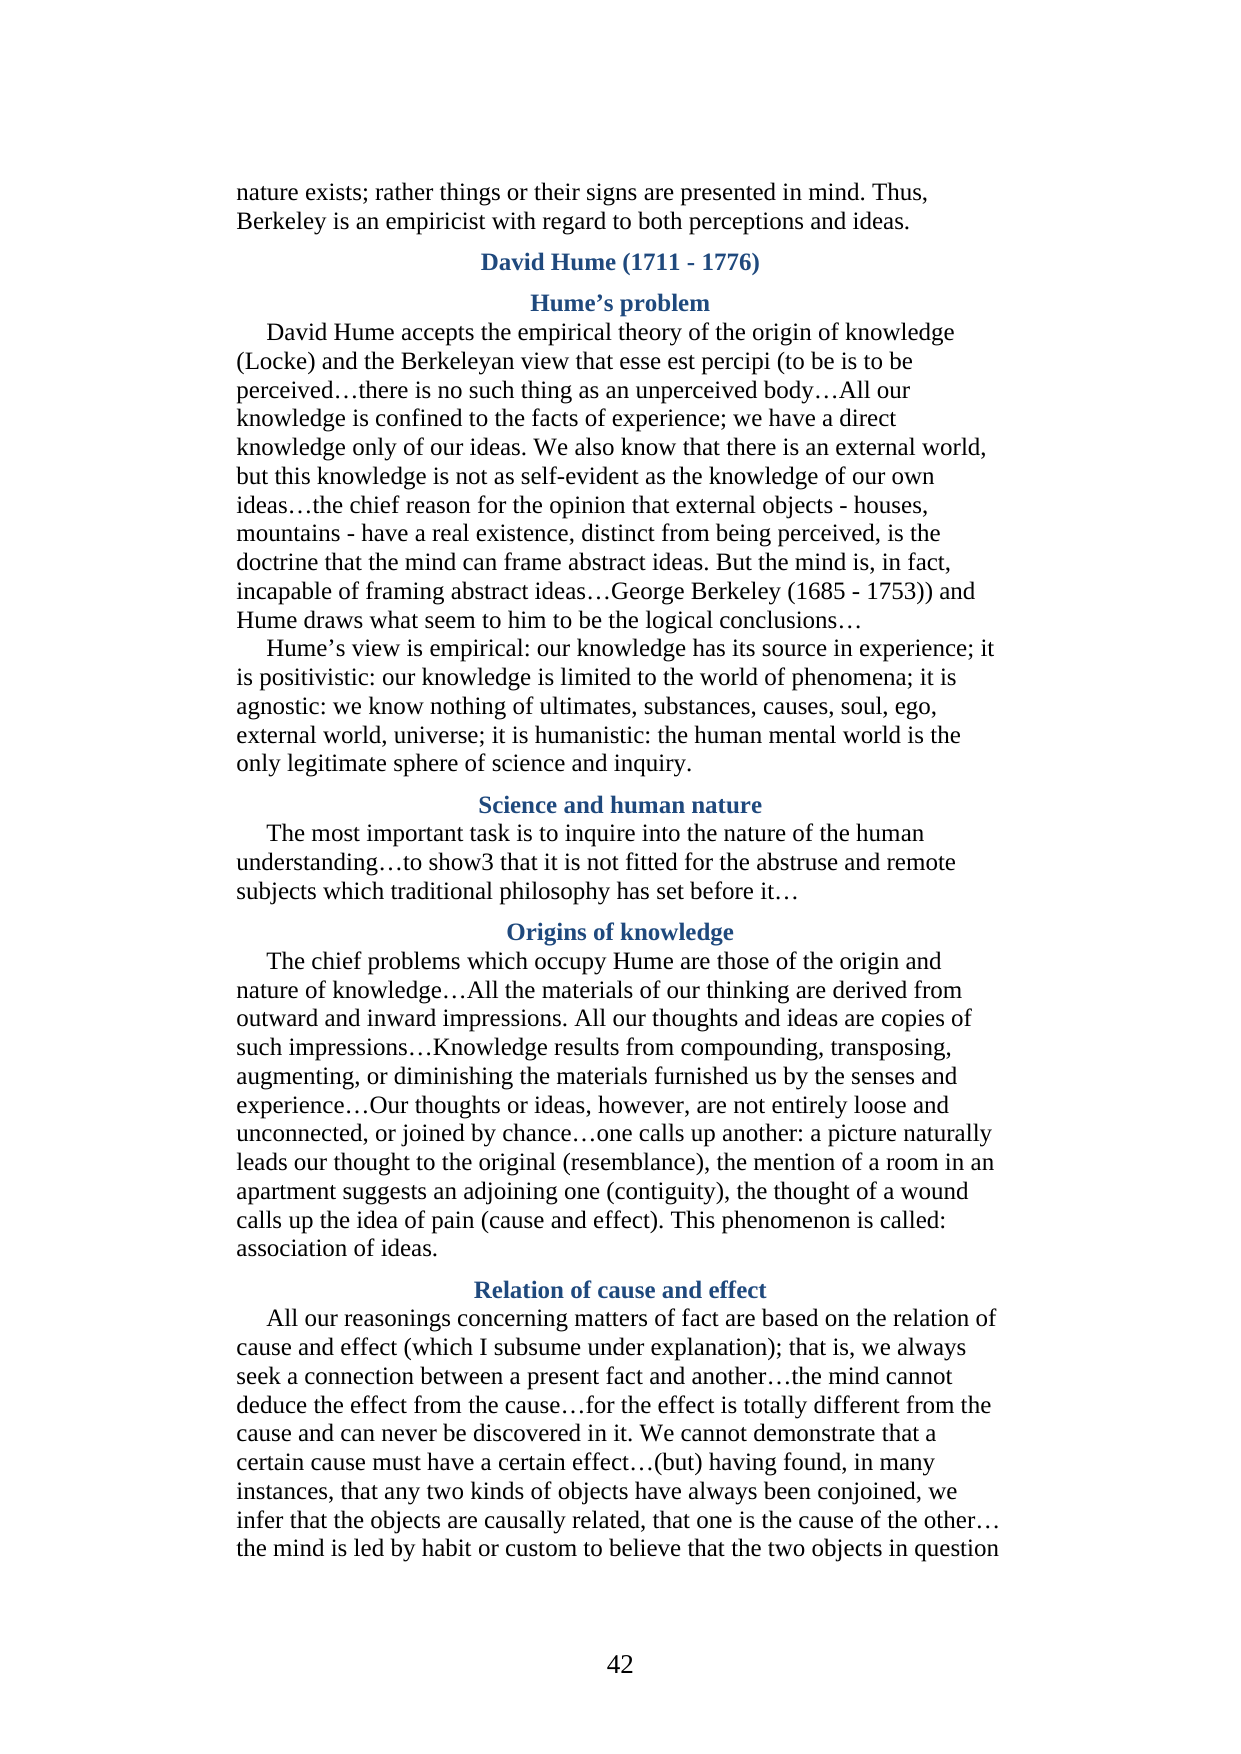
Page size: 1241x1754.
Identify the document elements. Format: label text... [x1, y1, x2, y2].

text Hume’s view is empirical: our knowledge has its source in experience; it is positivistic: our knowledge is limited to the world of phenomena; it is agnostic: we know nothing of ultimates, substances, causes, soul, ego, external world, universe; it is humanistic: the human mental world is the only legitimate sphere of science and inquiry. [236, 633, 1004, 777]
subtitle Hume’s problem [236, 288, 1004, 317]
text The most important task is to inquire into the nature of the human understanding…to show3 that it is not fitted for the abstruse and remote subjects which traditional philosophy has set before it… [236, 818, 1004, 905]
text David Hume accepts the empirical theory of the origin of knowledge (Locke) and the Berkeleyan view that esse est percipi (to be is to be perceived…there is no such thing as an unperceived body…All our knowledge is confined to the facts of experience; we have a direct knowledge only of our ideas. We also know that there is an external world, but this knowledge is not as self-evident as the knowledge of our own ideas…the chief reason for the opinion that external objects - houses, mountains - have a real existence, distinct from being perceived, is the doctrine that the mind can frame abstract ideas. But the mind is, in fact, incapable of framing abstract ideas…George Berkeley (1685 - 1753)) and Hume draws what seem to him to be the logical conclusions… [236, 317, 1004, 633]
text The chief problems which occupy Hume are those of the origin and nature of knowledge…All the materials of our thinking are derived from outward and inward impressions. All our thoughts and ideas are copies of such impressions…Knowledge results from compounding, transposing, augmenting, or diminishing the materials furnished us by the senses and experience…Our thoughts or ideas, however, are not entirely loose and unconnected, or joined by chance…one calls up another: a picture naturally leads our thought to the original (resemblance), the mention of a room in an apartment suggests an adjoining one (contiguity), the thought of a wound calls up the idea of pain (cause and effect). This phenomenon is called: association of ideas. [236, 946, 1004, 1262]
subtitle Relation of cause and effect [236, 1275, 1004, 1303]
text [236, 177, 1004, 235]
subtitle Origins of knowledge [236, 917, 1004, 946]
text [236, 1303, 1004, 1562]
subtitle Science and human nature [236, 790, 1004, 818]
subtitle David Hume (1711 - 1776) [236, 247, 1004, 276]
